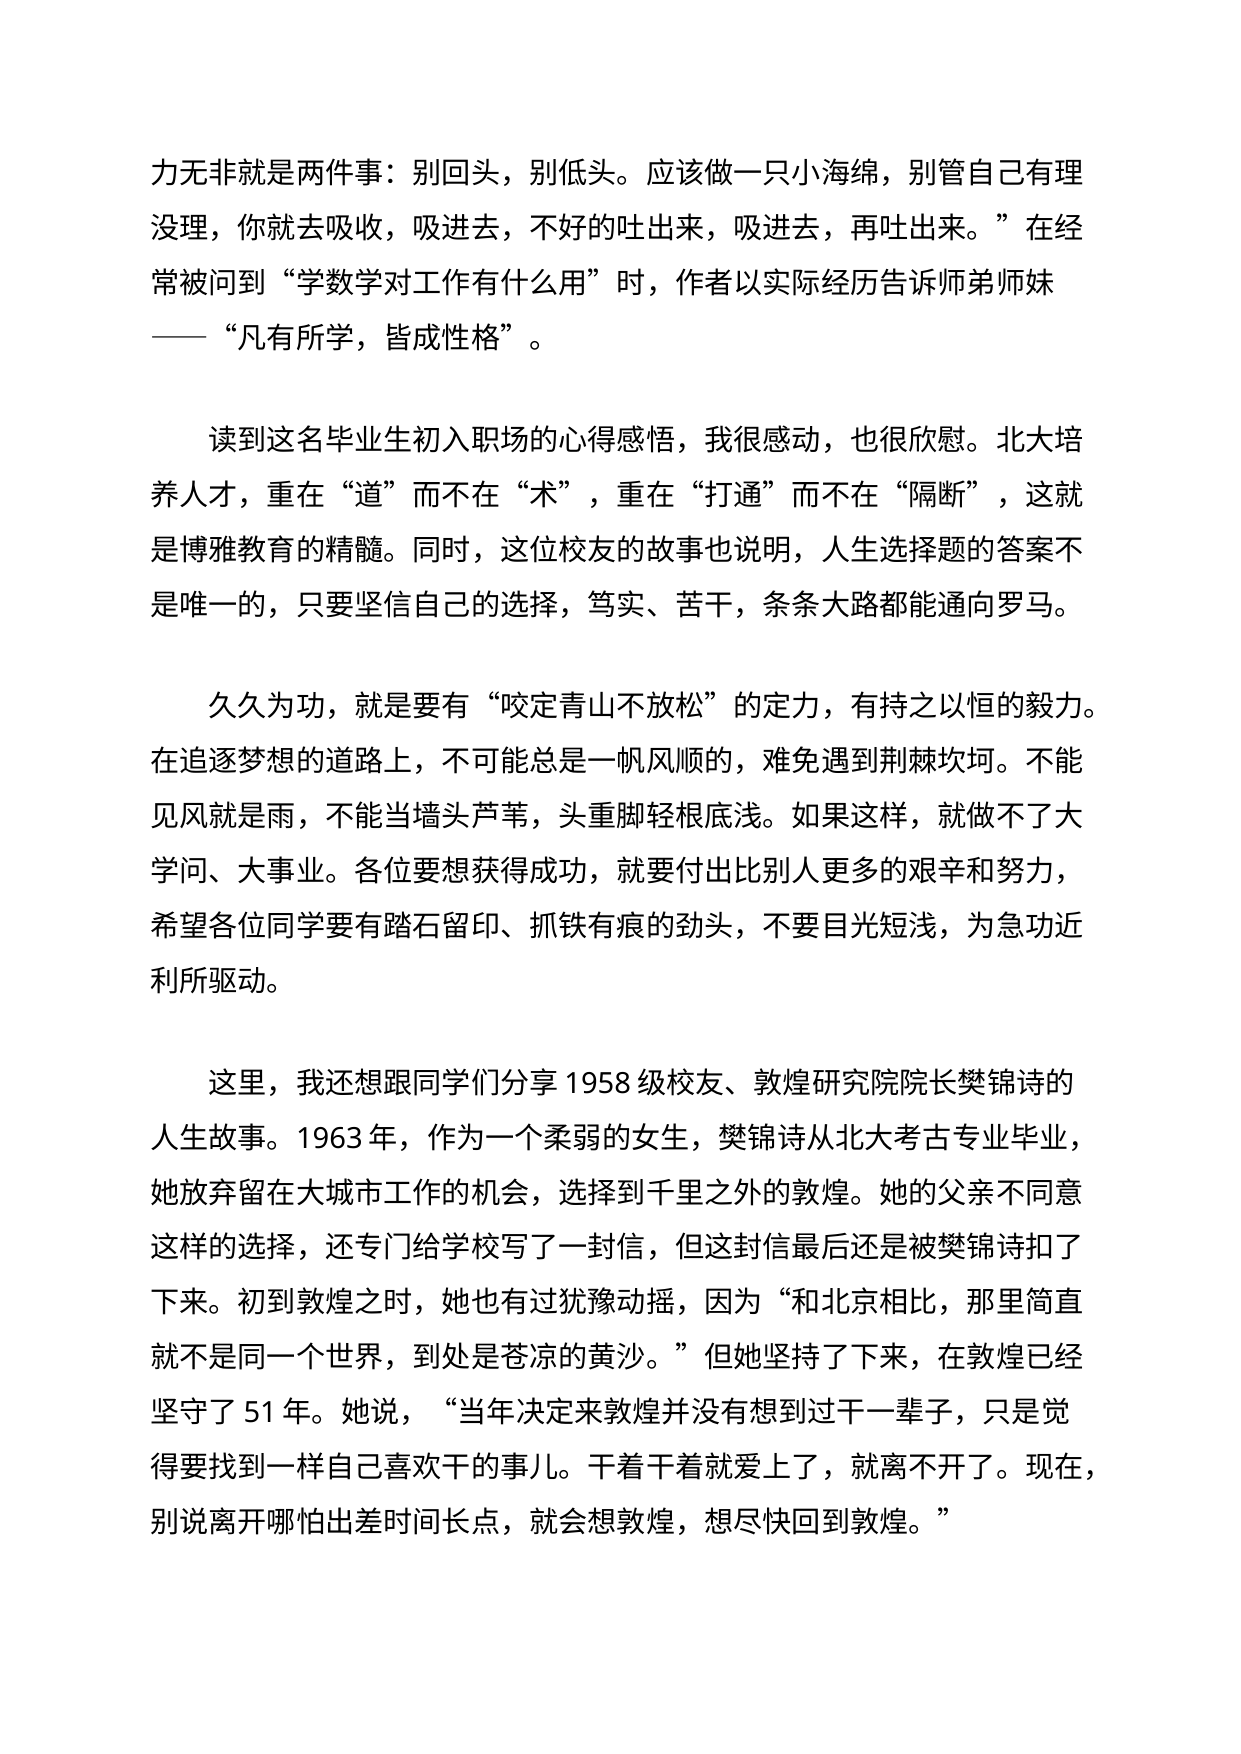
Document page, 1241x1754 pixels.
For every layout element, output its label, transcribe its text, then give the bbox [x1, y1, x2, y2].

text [150, 150, 1090, 357]
text 读到这名毕业生初入职场的心得感悟，我很感动，也很欣慰。北大培养人才，重在“道”而不在“术”，重在“打通”而不在“隔断”，这就是博雅教育的精髓。同时，这位校友的故事也说明，人生选择题的答案不是唯一的，只要坚信自己的选择，笃实、苦干，条条大路都能通向罗马。 [150, 416, 1090, 623]
text 这里，我还想跟同学们分享1958级校友、敦煌研究院院长樊锦诗的人生故事。1963年，作为一个柔弱的女生，樊锦诗从北大考古专业毕业，她放弃留在大城市工作的机会，选择到千里之外的敦煌。她的父亲不同意这样的选择，还专门给学校写了一封信，但这封信最后还是被樊锦诗扣了下来。初到敦煌之时，她也有过犹豫动摇，因为“和北京相比，那里简直就不是同一个世界，到处是苍凉的黄沙。”但她坚持了下来，在敦煌已经坚守了51年。她说，“当年决定来敦煌并没有想到过干一辈子，只是觉得要找到一样自己喜欢干的事儿。干着干着就爱上了，就离不开了。现在，别说离开哪怕出差时间长点，就会想敦煌，想尽快回到敦煌。” [150, 1059, 1090, 1541]
text 久久为功，就是要有“咬定青山不放松”的定力，有持之以恒的毅力。在追逐梦想的道路上，不可能总是一帆风顺的，难免遇到荆棘坎坷。不能见风就是雨，不能当墙头芦苇，头重脚轻根底浅。如果这样，就做不了大学问、大事业。各位要想获得成功，就要付出比别人更多的艰辛和努力，希望各位同学要有踏石留印、抓铁有痕的劲头，不要目光短浅，为急功近利所驱动。 [150, 683, 1090, 1000]
